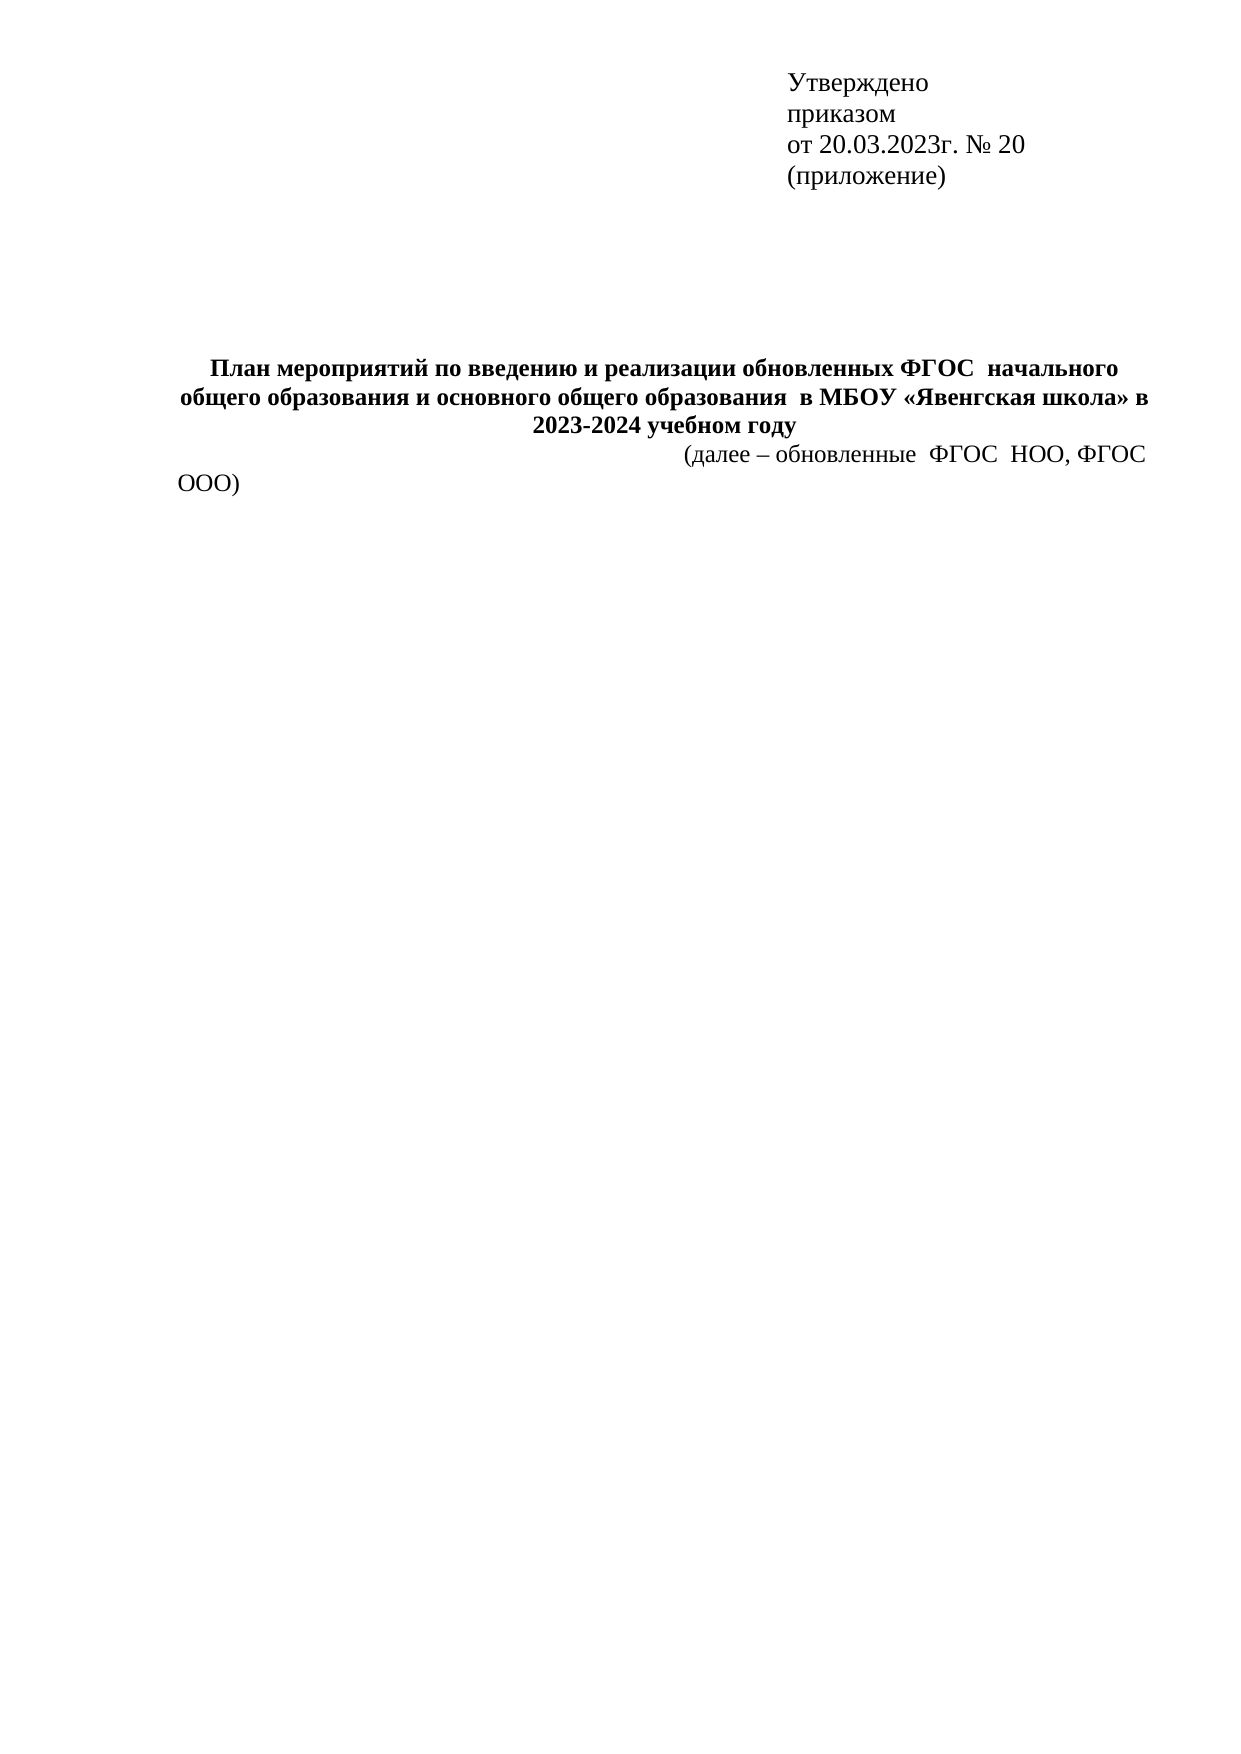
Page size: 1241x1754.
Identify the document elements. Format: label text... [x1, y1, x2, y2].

text План мероприятий по введению и реализации обновленных ФГОС начального общего образования и основного общего образования в МБОУ «Явенгская школа» в 2023-2024 учебном году [177, 353, 1152, 439]
text (далее – обновленные ФГОС НОО, ФГОС ООО) [177, 439, 1152, 497]
table_header Утверждено приказом от 20.03.2023г. № 20 (приложение) [776, 66, 1133, 257]
